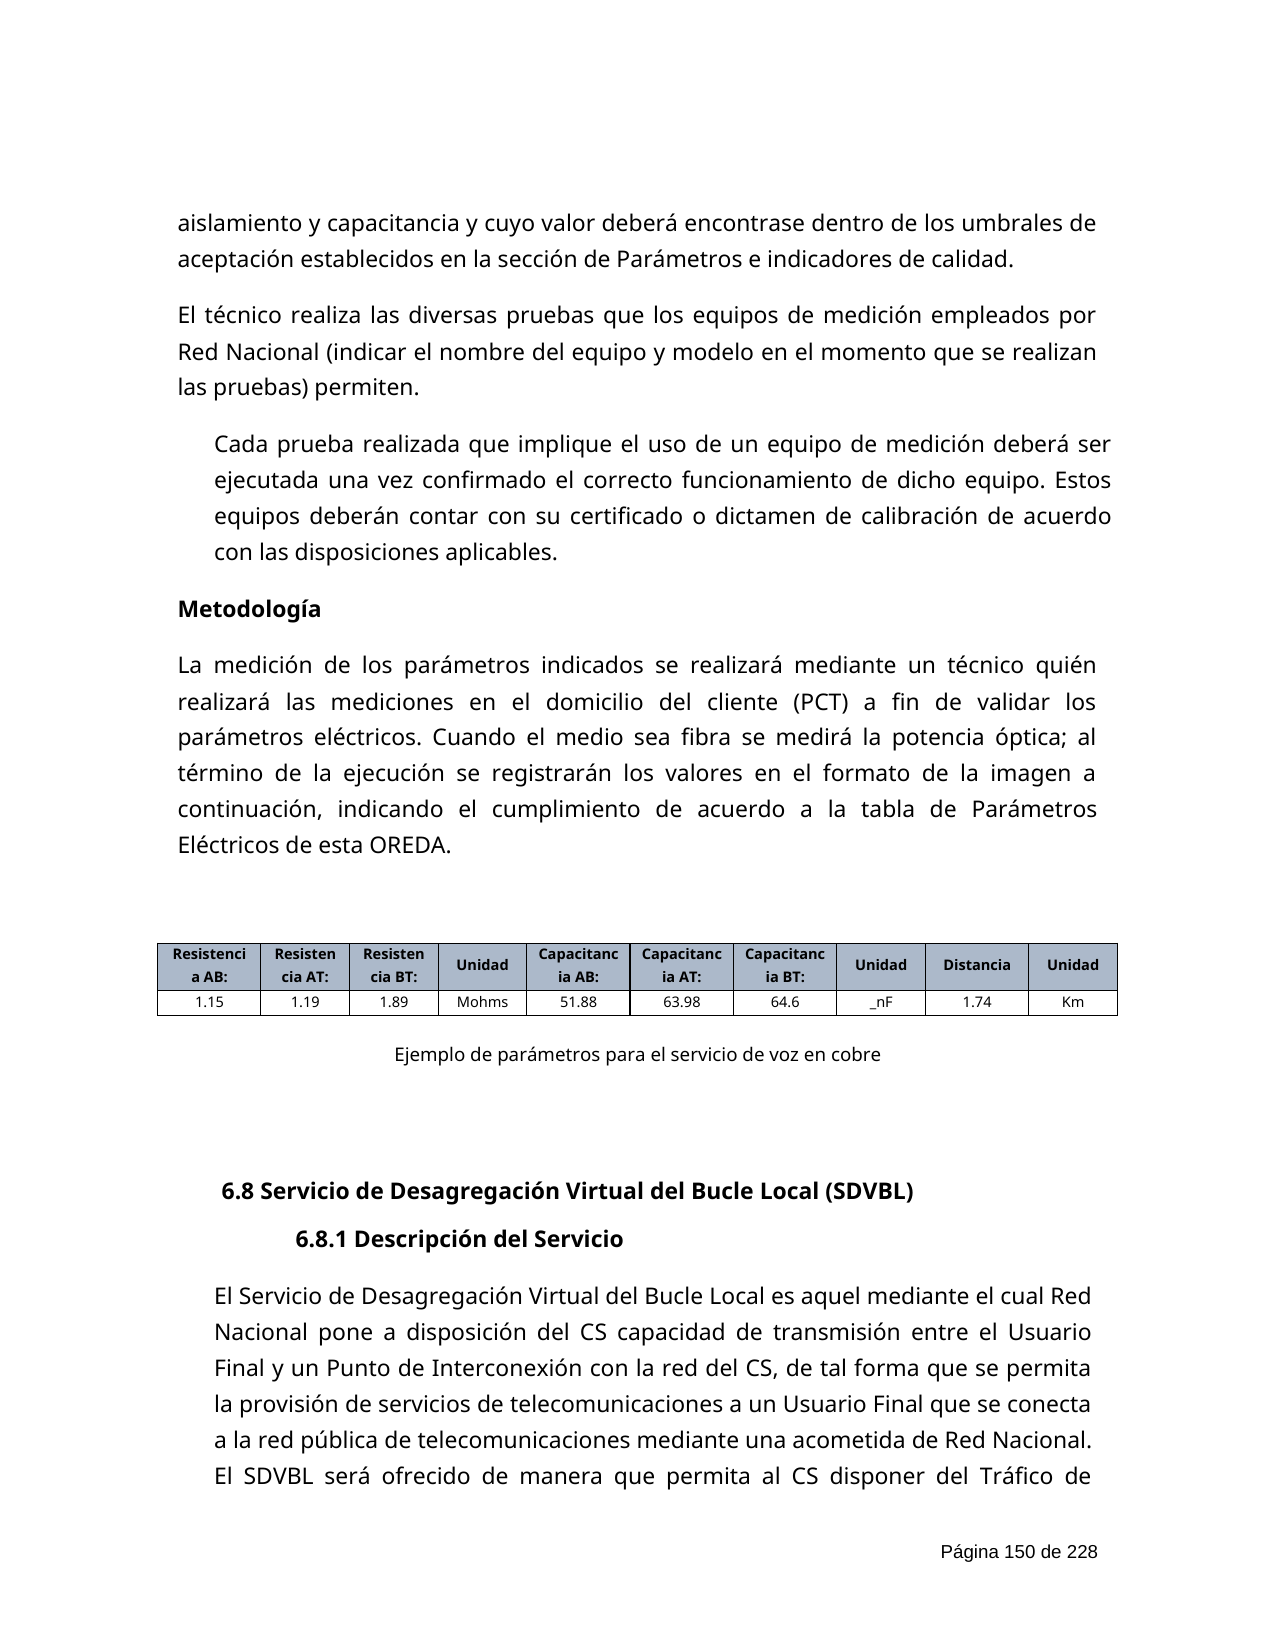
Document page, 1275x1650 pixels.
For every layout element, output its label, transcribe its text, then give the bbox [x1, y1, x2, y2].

table_cell 1.89 [350, 991, 438, 1015]
text La medición de los parámetros indicados se realizará mediante un técnico quién realizará las mediciones en el domicilio del cliente (PCT) a fin de validar los parámetros eléctricos. Cuando el medio sea fibra se medirá la potencia óptica; al término de la ejecución se registrarán los valores en el formato de la imagen a continuación, indicando el cumplimiento de acuerdo a la tabla de Parámetros Eléctricos de esta OREDA. [177, 649, 1098, 860]
table_header Distancia [926, 944, 1028, 990]
table_cell 51.88 [527, 991, 629, 1015]
table_cell 1.15 [158, 991, 260, 1015]
table_header Capacitancia BT: [734, 944, 836, 990]
table_header Capacitancia AT: [631, 944, 733, 990]
text Metodología [177, 593, 1098, 624]
table_cell 1.74 [926, 991, 1028, 1015]
table_header Capacitancia AB: [527, 944, 629, 990]
table_cell 63.98 [631, 991, 733, 1015]
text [214, 1280, 1092, 1491]
text 6.8.1 Descripción del Servicio [295, 1223, 1098, 1254]
table_cell _nF [837, 991, 925, 1015]
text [177, 207, 1098, 274]
table_header Unidad [1029, 944, 1117, 990]
subtitle 6.8 Servicio de Desagregación Virtual del Bucle Local (SDVBL) [221, 1175, 1098, 1206]
table_cell Mohms [439, 991, 526, 1015]
text El técnico realiza las diversas pruebas que los equipos de medición empleados por Red Nacional (indicar el nombre del equipo y modelo en el momento que se realizan las pruebas) permiten. [177, 299, 1098, 403]
table_cell 1.19 [261, 991, 349, 1015]
table_header Unidad [837, 944, 925, 990]
table_header Resistencia AB: [158, 944, 260, 990]
table_header Unidad [439, 944, 526, 990]
text Ejemplo de parámetros para el servicio de voz en cobre [177, 1041, 1098, 1067]
table_cell Km [1029, 991, 1117, 1015]
table_cell 64.6 [734, 991, 836, 1015]
text Cada prueba realizada que implique el uso de un equipo de medición deberá ser ejecutada una vez confirmado el correcto funcionamiento de dicho equipo. Estos equipos deberán contar con su certificado o dictamen de calibración de acuerdo con las disposiciones aplicables. [214, 428, 1113, 567]
table_header Resistencia BT: [350, 944, 438, 990]
table_header Resistencia AT: [261, 944, 349, 990]
